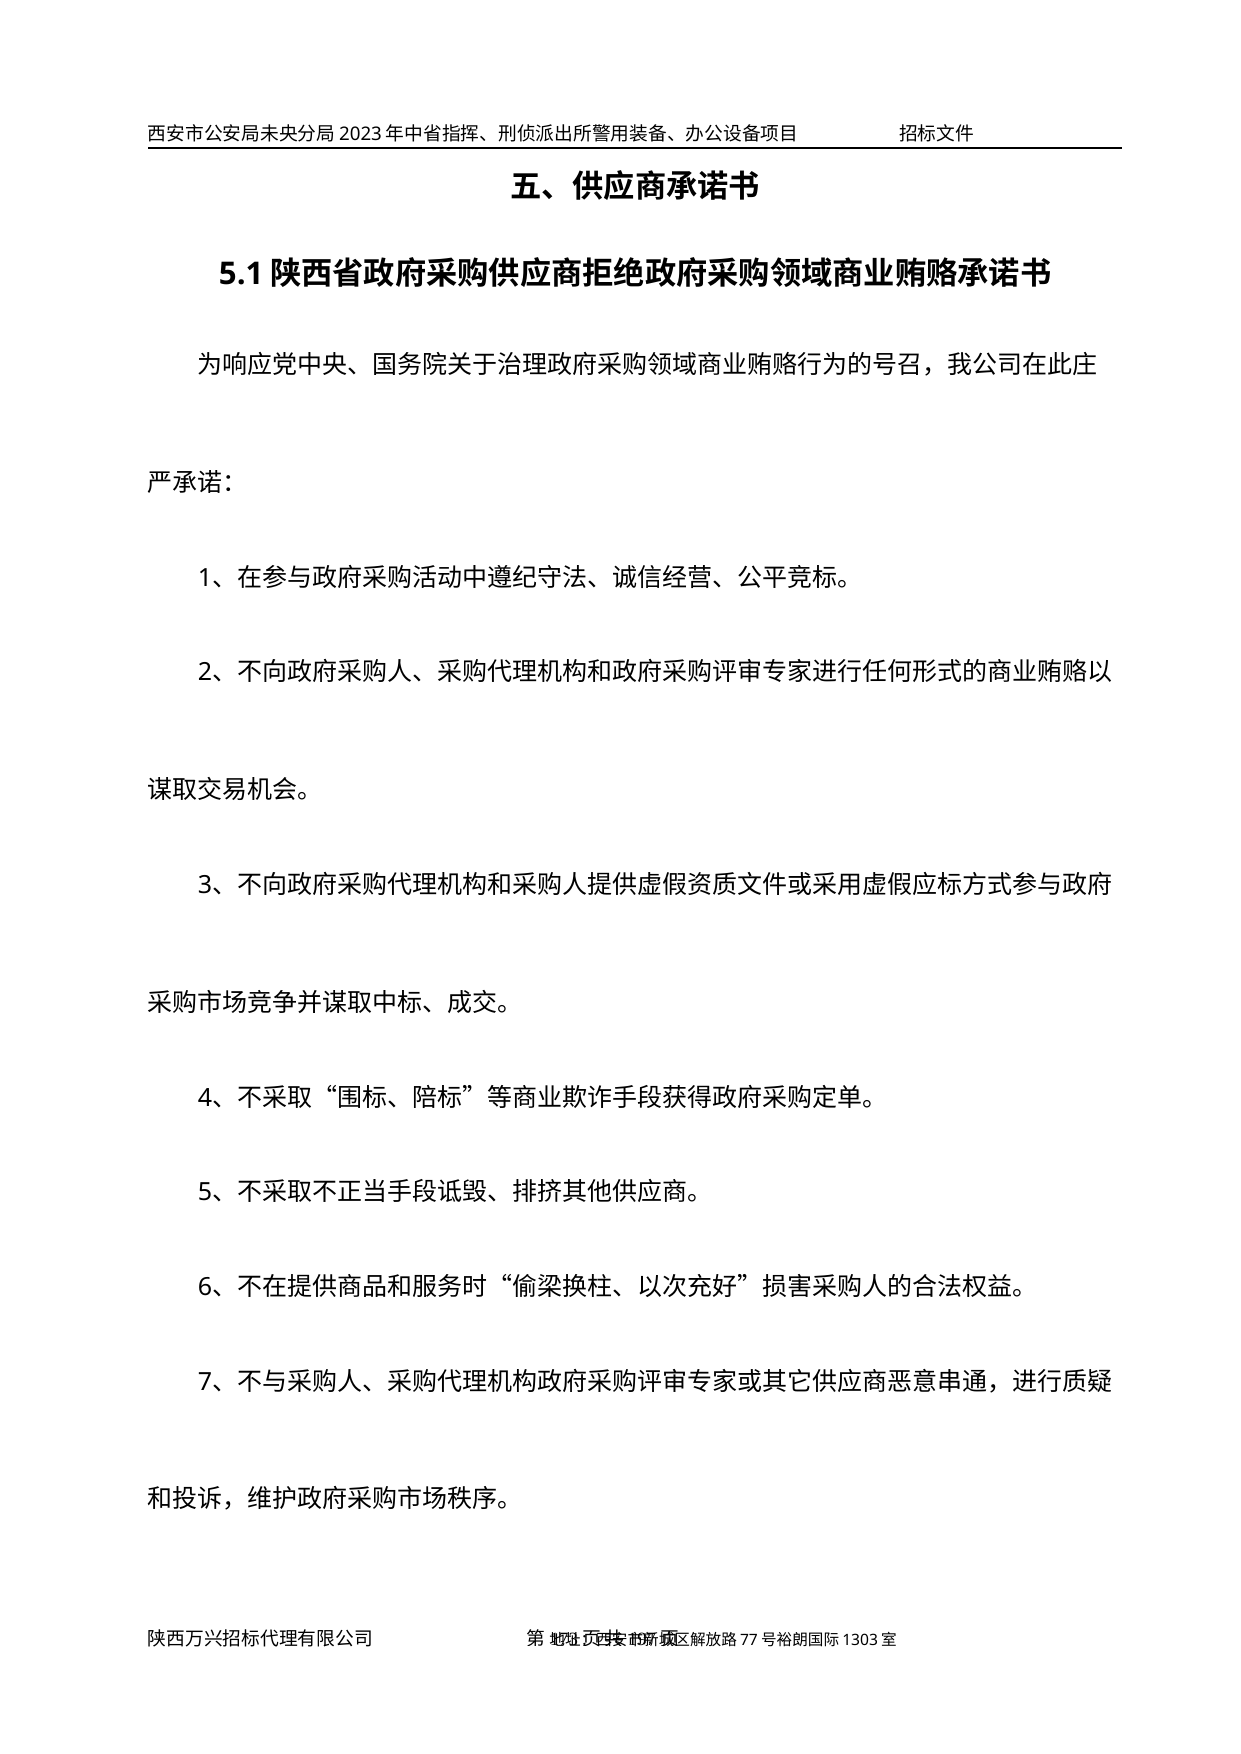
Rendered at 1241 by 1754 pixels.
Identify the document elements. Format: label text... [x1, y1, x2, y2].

list 不与采购人、采购代理机构政府采购评审专家或其它供应商恶意串通，进行质疑和投诉，维护政府采购市场秩序。 [148, 1344, 1122, 1532]
text 5.1陕西省政府采购供应商拒绝政府采购领域商业贿赂承诺书 [148, 236, 1122, 305]
list 不采取不正当手段诋毁、排挤其他供应商。 [148, 1155, 1122, 1224]
text 为响应党中央、国务院关于治理政府采购领域商业贿赂行为的号召，我公司在此庄严承诺： [148, 328, 1122, 515]
list 不向政府采购代理机构和采购人提供虚假资质文件或采用虚假应标方式参与政府采购市场竞争并谋取中标、成交。 [148, 848, 1122, 1035]
list 不采取“围标、陪标”等商业欺诈手段获得政府采购定单。 [148, 1060, 1122, 1130]
text 五、供应商承诺书 [148, 149, 1122, 218]
list 不向政府采购人、采购代理机构和政府采购评审专家进行任何形式的商业贿赂以谋取交易机会。 [148, 635, 1122, 822]
list 不在提供商品和服务时“偷梁换柱、以次充好”损害采购人的合法权益。 [148, 1250, 1122, 1319]
list 在参与政府采购活动中遵纪守法、诚信经营、公平竞标。 [148, 541, 1122, 610]
